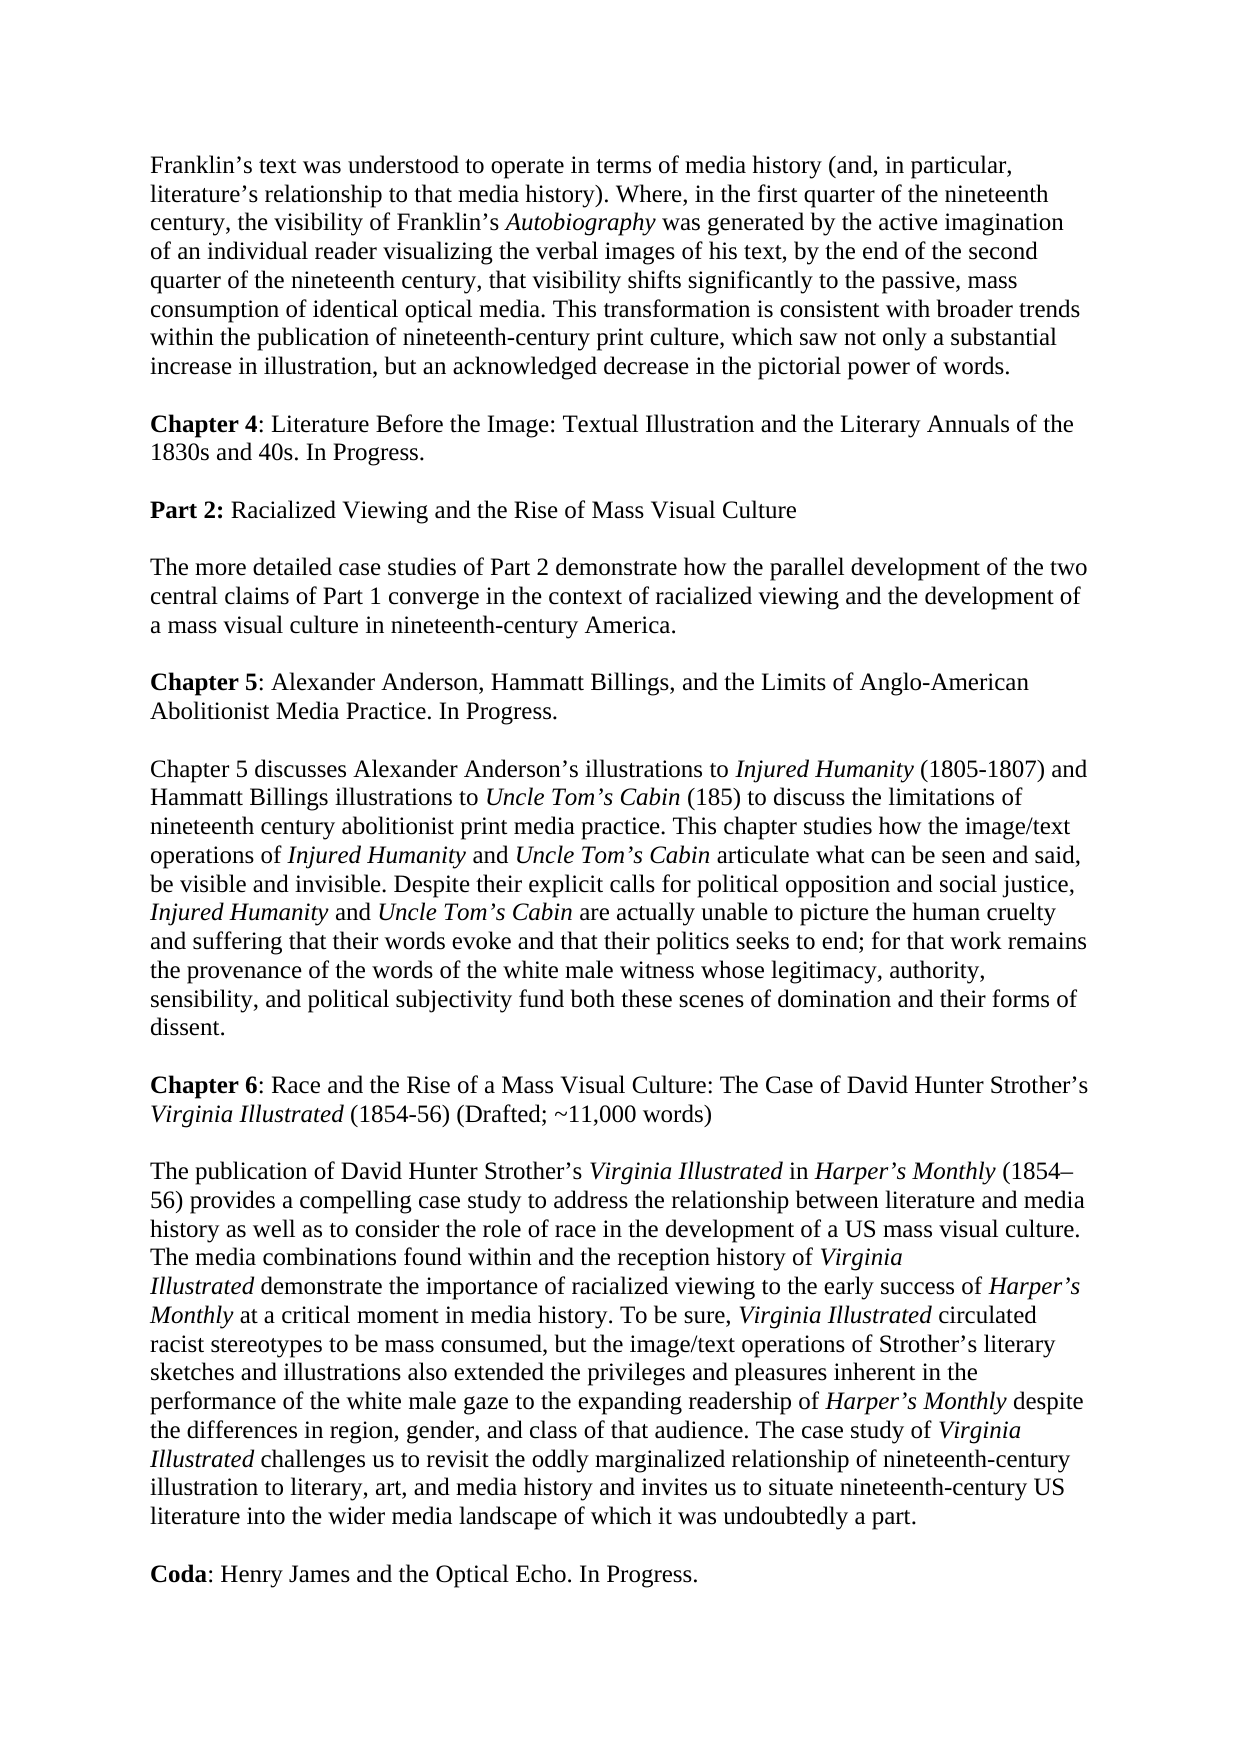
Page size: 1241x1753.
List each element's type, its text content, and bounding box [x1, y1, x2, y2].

text Chapter 6: Race and the Rise of a Mass Visual Culture: The Case of David Hunter Strother’s Virginia Illustrated (1854-56) (Drafted; ~11,000 words) [150, 1070, 1090, 1127]
text The publication of David Hunter Strother’s Virginia Illustrated in Harper’s Monthly (1854–56) provides a compelling case study to address the relationship between literature and media history as well as to consider the role of race in the development of a US mass visual culture. The media combinations found within and the reception history of Virginia Illustrated demonstrate the importance of racialized viewing to the early success of Harper’s Monthly at a critical moment in media history. To be sure, Virginia Illustrated circulated racist stereotypes to be mass consumed, but the image/text operations of Strother’s literary sketches and illustrations also extended the privileges and pleasures inherent in the performance of the white male gaze to the expanding readership of Harper’s Monthly despite the differences in region, gender, and class of that audience. The case study of Virginia Illustrated challenges us to revisit the oddly marginalized relationship of nineteenth-century illustration to literary, art, and media history and invites us to situate nineteenth-century US literature into the wider media landscape of which it was undoubtedly a part. [150, 1156, 1090, 1530]
text The more detailed case studies of Part 2 demonstrate how the parallel development of the two central claims of Part 1 converge in the context of racialized viewing and the development of a mass visual culture in nineteenth-century America. [150, 552, 1090, 639]
text Coda: Henry James and the Optical Echo. In Progress. [150, 1559, 1090, 1587]
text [150, 150, 1090, 380]
text Chapter 5: Alexander Anderson, Hammatt Billings, and the Limits of Anglo-American Abolitionist Media Practice. In Progress. [150, 667, 1090, 725]
text Part 2: Racialized Viewing and the Rise of Mass Visual Culture [150, 495, 1090, 524]
text Chapter 4: Literature Before the Image: Textual Illustration and the Literary Annuals of the 1830s and 40s. In Progress. [150, 409, 1090, 466]
text Chapter 5 discusses Alexander Anderson’s illustrations to Injured Humanity (1805-1807) and Hammatt Billings illustrations to Uncle Tom’s Cabin (185) to discuss the limitations of nineteenth century abolitionist print media practice. This chapter studies how the image/text operations of Injured Humanity and Uncle Tom’s Cabin articulate what can be seen and said, be visible and invisible. Despite their explicit calls for political opposition and social justice, Injured Humanity and Uncle Tom’s Cabin are actually unable to picture the human cruelty and suffering that their words evoke and that their politics seeks to end; for that work remains the provenance of the words of the white male witness whose legitimacy, authority, sensibility, and political subjectivity fund both these scenes of domination and their forms of dissent. [150, 754, 1090, 1041]
